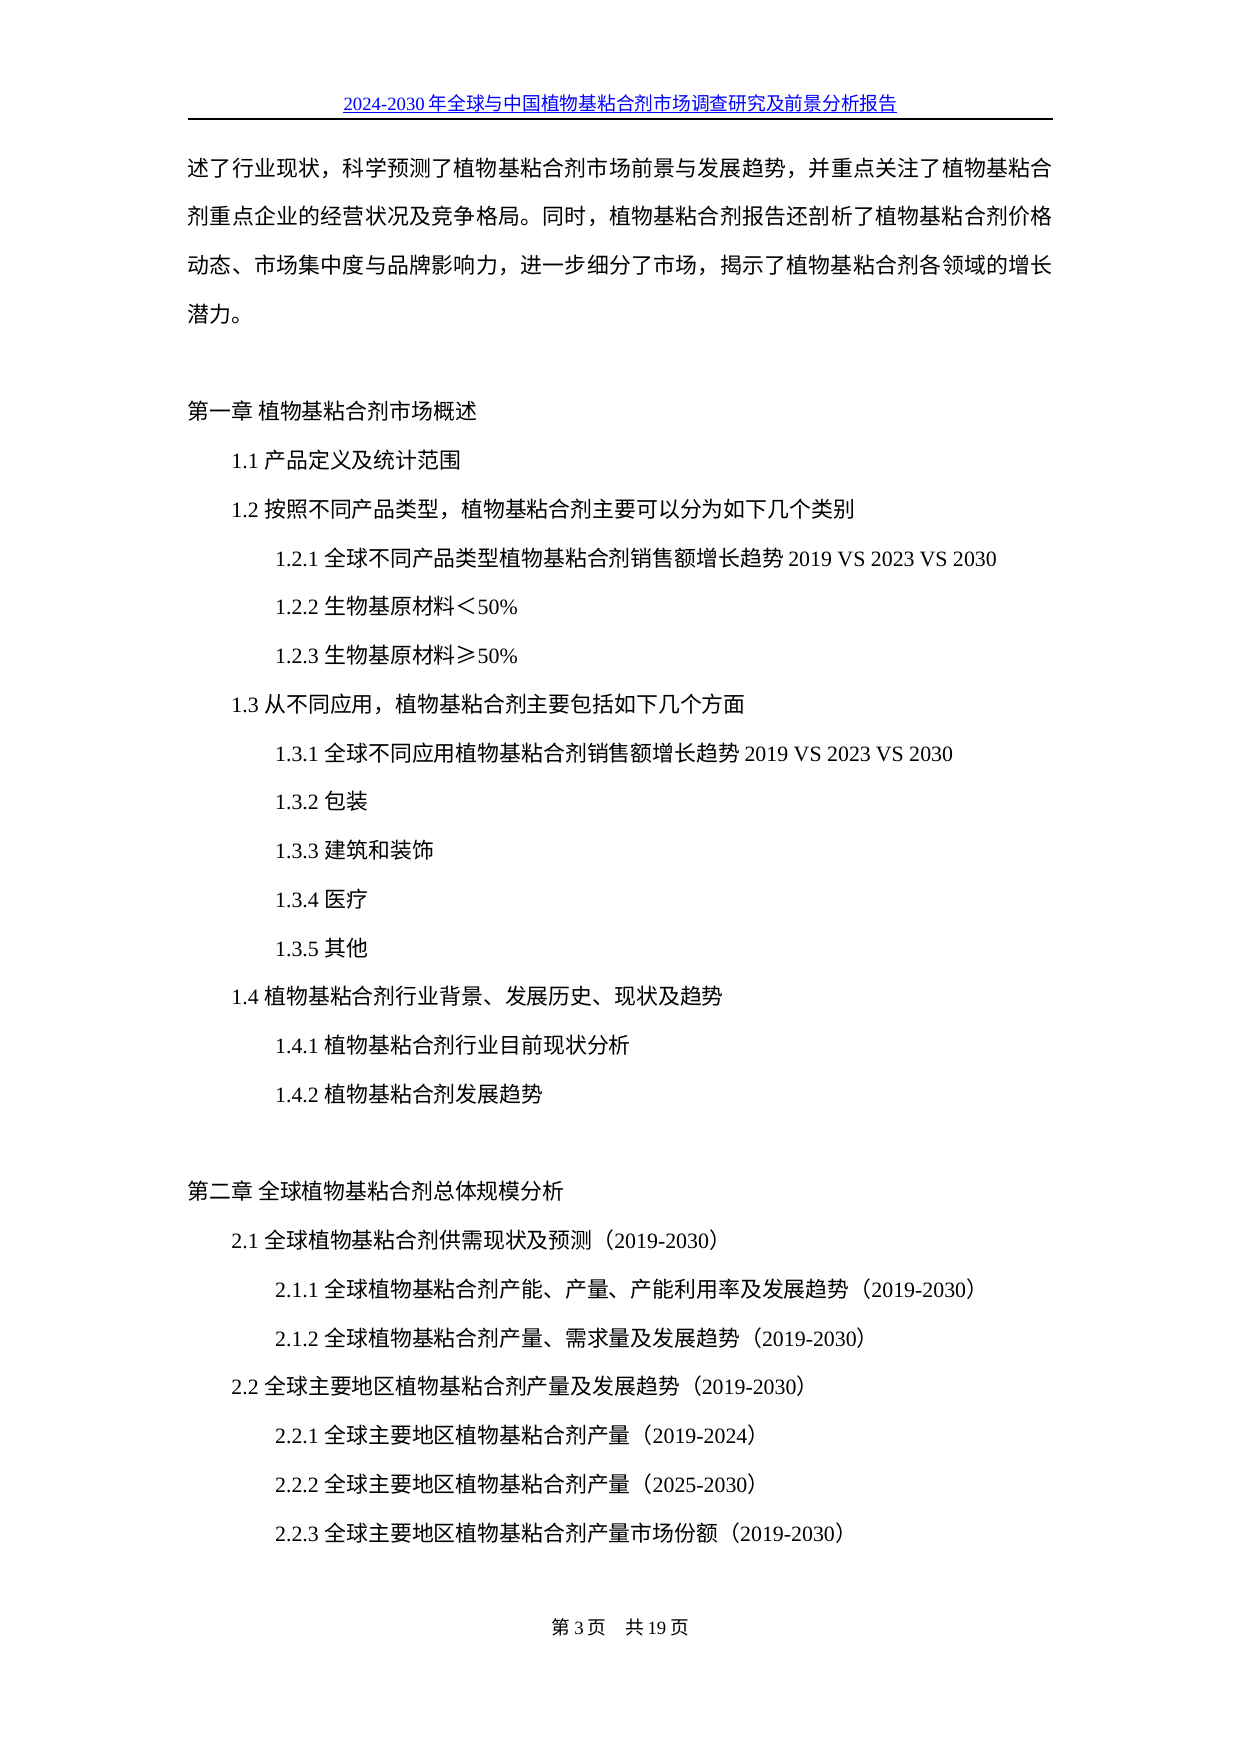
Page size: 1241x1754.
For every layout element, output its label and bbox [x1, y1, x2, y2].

text [187, 150, 1053, 1548]
